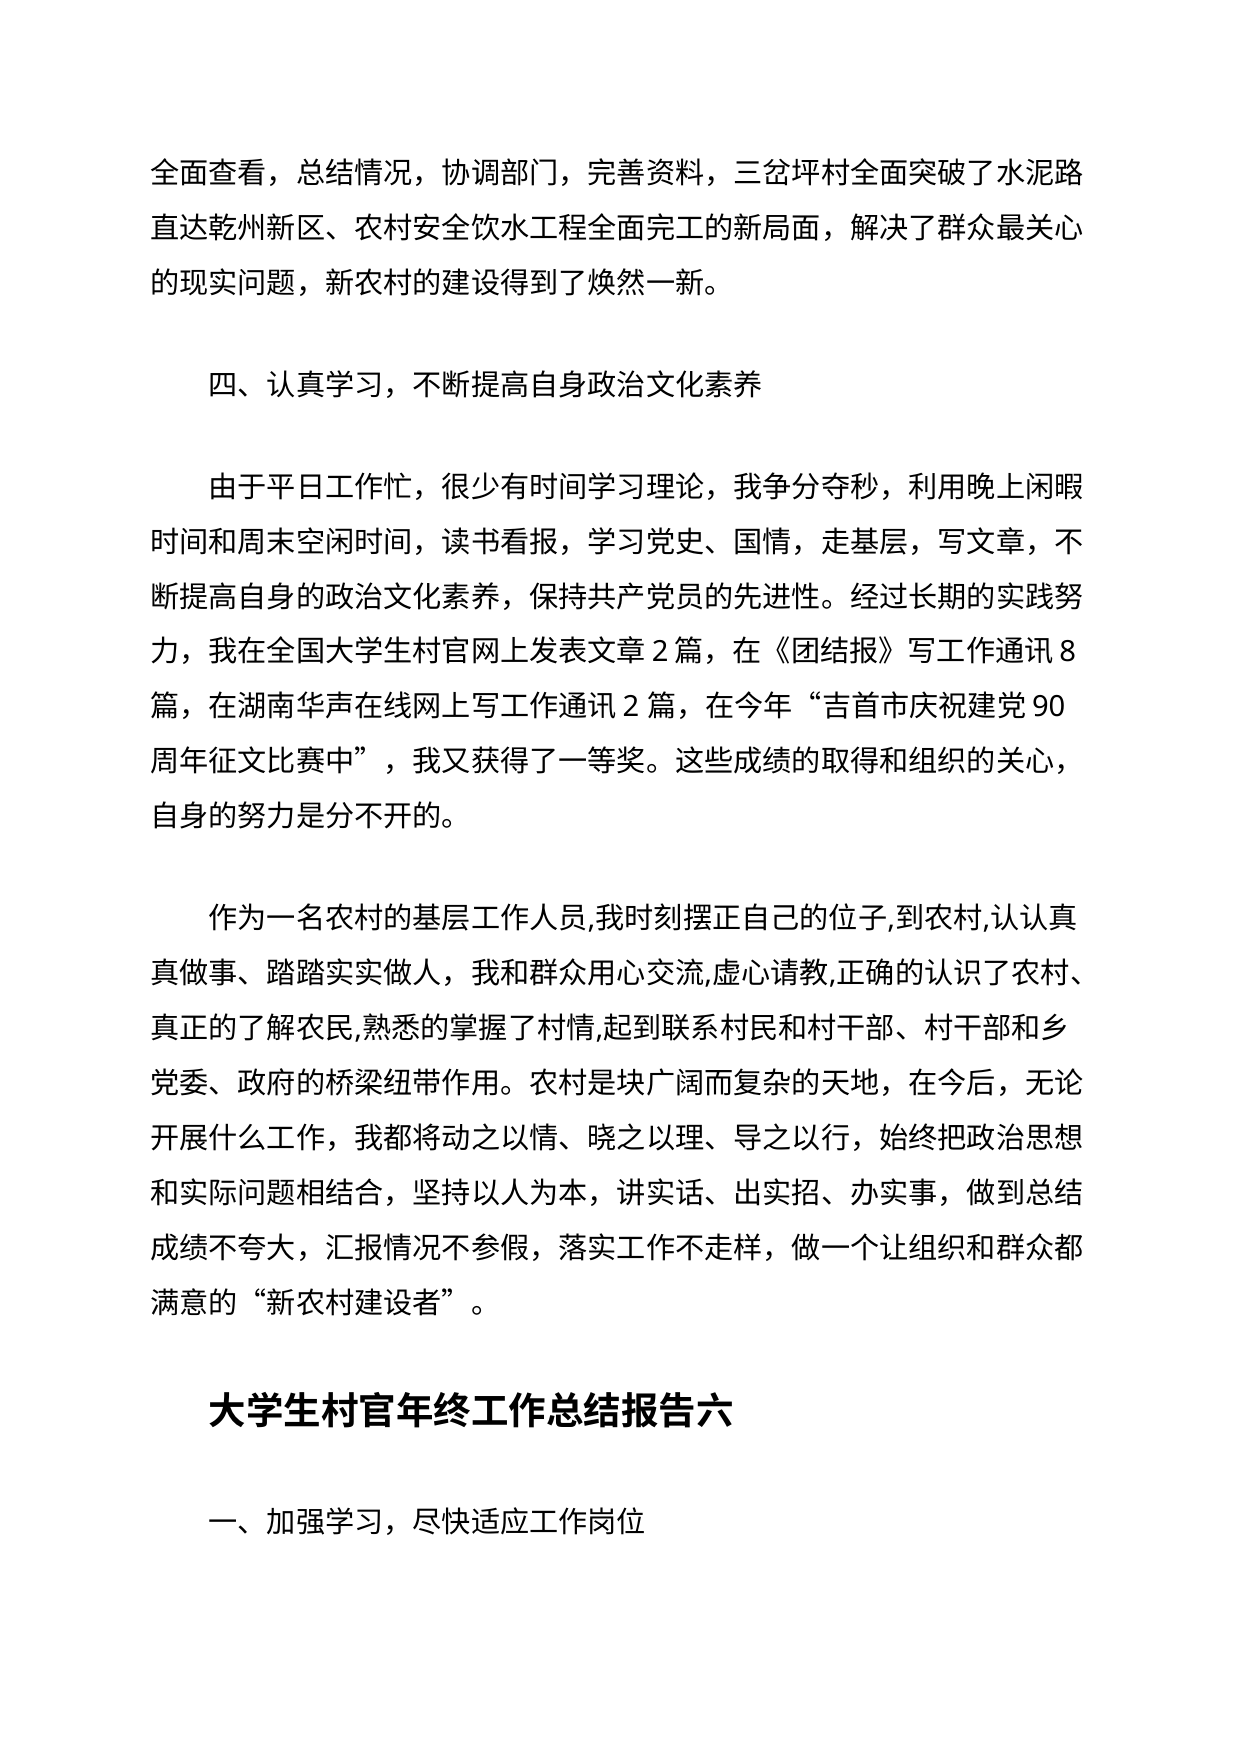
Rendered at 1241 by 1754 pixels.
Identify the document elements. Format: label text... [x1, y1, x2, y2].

text 四、认真学习，不断提高自身政治文化素养 [150, 362, 1090, 404]
text 一、加强学习，尽快适应工作岗位 [150, 1498, 1090, 1541]
text 大学生村官年终工作总结报告六 [150, 1381, 1090, 1435]
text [150, 150, 1090, 302]
text 由于平日工作忙，很少有时间学习理论，我争分夺秒，利用晚上闲暇时间和周末空闲时间，读书看报，学习党史、国情，走基层，写文章，不断提高自身的政治文化素养，保持共产党员的先进性。经过长期的实践努力，我在全国大学生村官网上发表文章2篇，在《团结报》写工作通讯8篇，在湖南华声在线网上写工作通讯2 篇，在今年“吉首市庆祝建党90周年征文比赛中”，我又获得了一等奖。这些成绩的取得和组织的关心，自身的努力是分不开的。 [150, 463, 1090, 835]
text 作为一名农村的基层工作人员,我时刻摆正自己的位子,到农村,认认真真做事、踏踏实实做人，我和群众用心交流,虚心请教,正确的认识了农村、真正的了解农民,熟悉的掌握了村情,起到联系村民和村干部、村干部和乡党委、政府的桥梁纽带作用。农村是块广阔而复杂的天地，在今后，无论开展什么工作，我都将动之以情、晓之以理、导之以行，始终把政治思想和实际问题相结合，坚持以人为本，讲实话、出实招、办实事，做到总结成绩不夸大，汇报情况不参假，落实工作不走样，做一个让组织和群众都满意的“新农村建设者”。 [150, 895, 1090, 1322]
